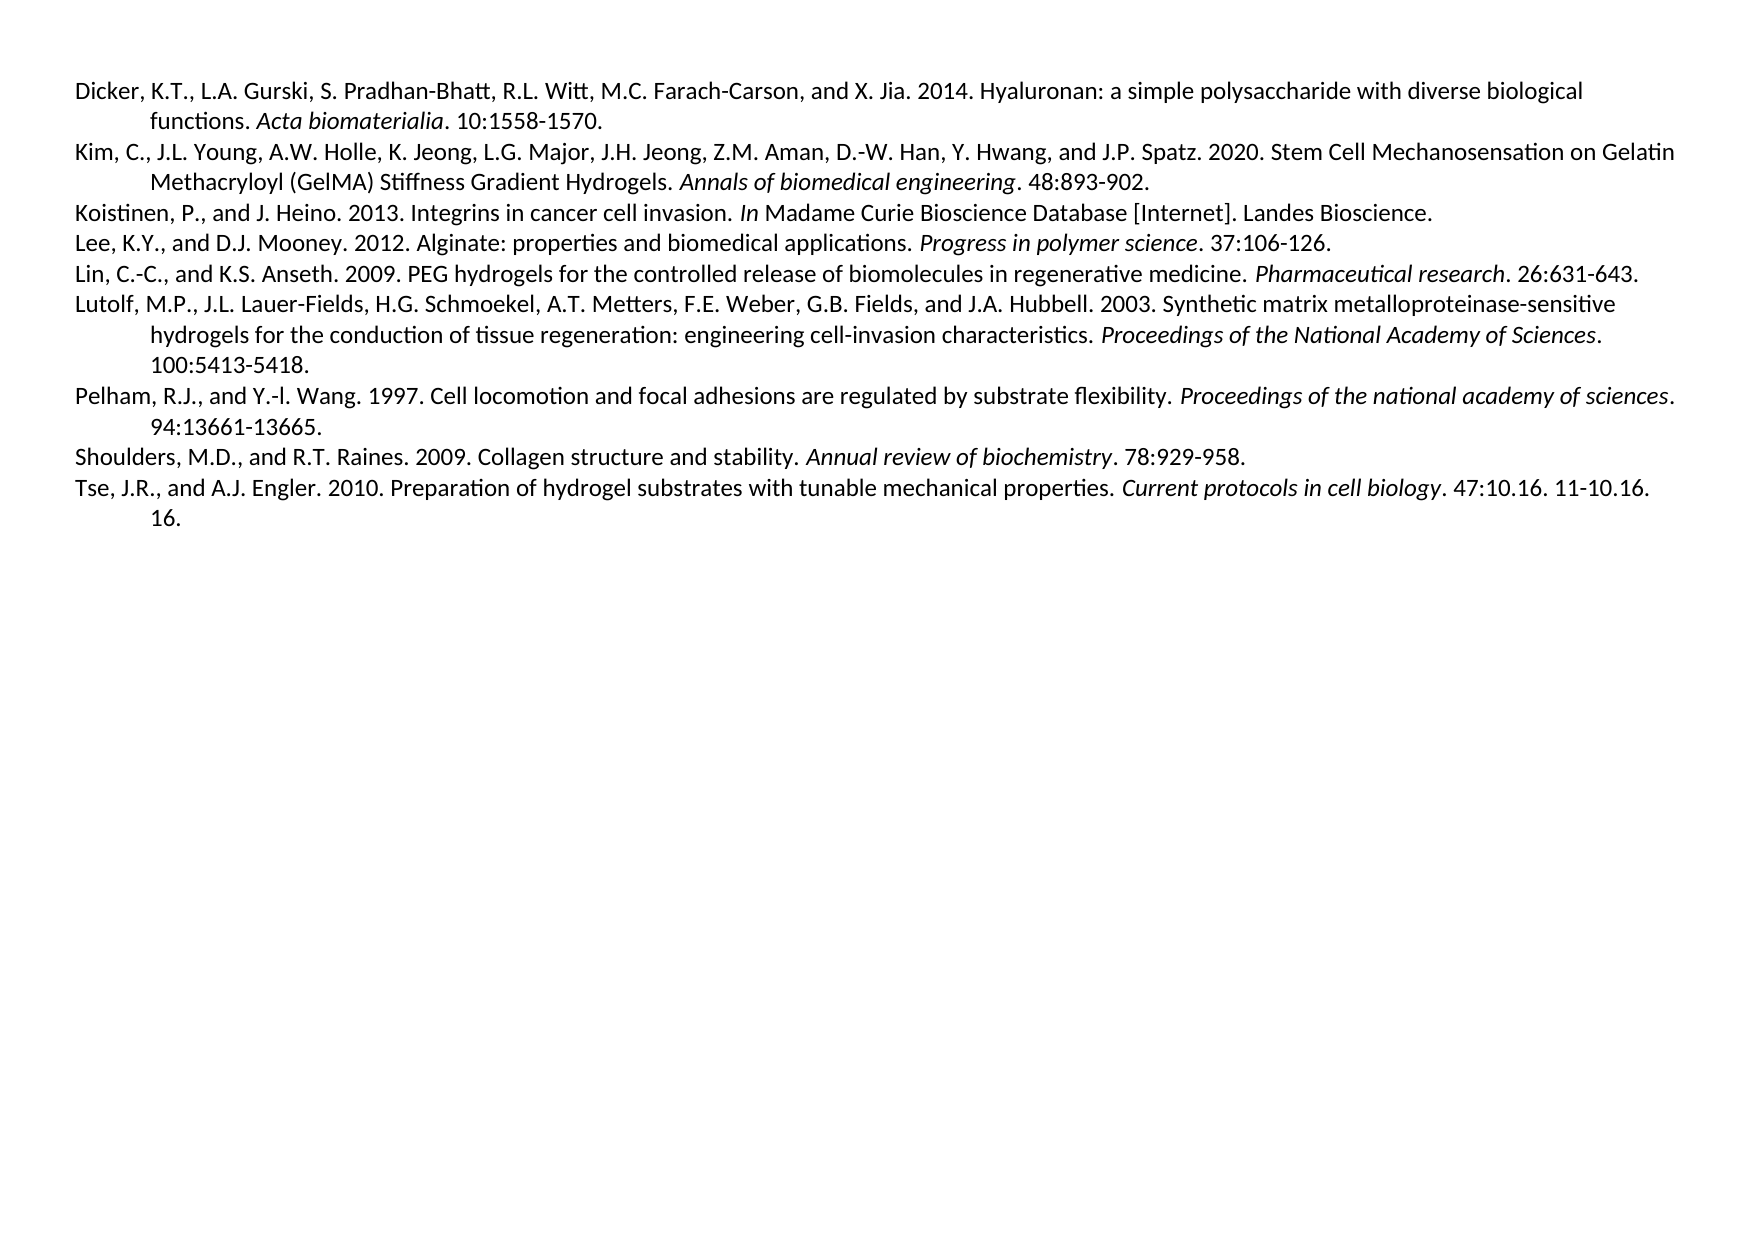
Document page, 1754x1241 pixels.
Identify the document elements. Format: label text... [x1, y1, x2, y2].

text Lutolf, M.P., J.L. Lauer-Fields, H.G. Schmoekel, A.T. Metters, F.E. Weber, G.B. Fields, and J.A. Hubbell. 2003. Synthetic matrix metalloproteinase-sensitive hydrogels for the conduction of tissue regeneration: engineering cell-invasion characteristics. Proceedings of the National Academy of Sciences. 100:5413-5418. [75, 289, 1679, 380]
text Shoulders, M.D., and R.T. Raines. 2009. Collagen structure and stability. Annual review of biochemistry. 78:929-958. [75, 441, 1679, 472]
text Tse, J.R., and A.J. Engler. 2010. Preparation of hydrogel substrates with tunable mechanical properties. Current protocols in cell biology. 47:10.16. 11-10.16. 16. [75, 472, 1679, 533]
text Lee, K.Y., and D.J. Mooney. 2012. Alginate: properties and biomedical applications. Progress in polymer science. 37:106-126. [75, 228, 1679, 258]
text Koistinen, P., and J. Heino. 2013. Integrins in cancer cell invasion. In Madame Curie Bioscience Database [Internet]. Landes Bioscience. [75, 197, 1679, 228]
text Dicker, K.T., L.A. Gurski, S. Pradhan-Bhatt, R.L. Witt, M.C. Farach-Carson, and X. Jia. 2014. Hyaluronan: a simple polysaccharide with diverse biological functions. Acta biomaterialia. 10:1558-1570. [75, 75, 1679, 136]
text Lin, C.-C., and K.S. Anseth. 2009. PEG hydrogels for the controlled release of biomolecules in regenerative medicine. Pharmaceutical research. 26:631-643. [75, 258, 1679, 289]
text Pelham, R.J., and Y.-l. Wang. 1997. Cell locomotion and focal adhesions are regulated by substrate flexibility. Proceedings of the national academy of sciences. 94:13661-13665. [75, 380, 1679, 441]
text Kim, C., J.L. Young, A.W. Holle, K. Jeong, L.G. Major, J.H. Jeong, Z.M. Aman, D.-W. Han, Y. Hwang, and J.P. Spatz. 2020. Stem Cell Mechanosensation on Gelatin Methacryloyl (GelMA) Stiffness Gradient Hydrogels. Annals of biomedical engineering. 48:893-902. [75, 136, 1679, 197]
